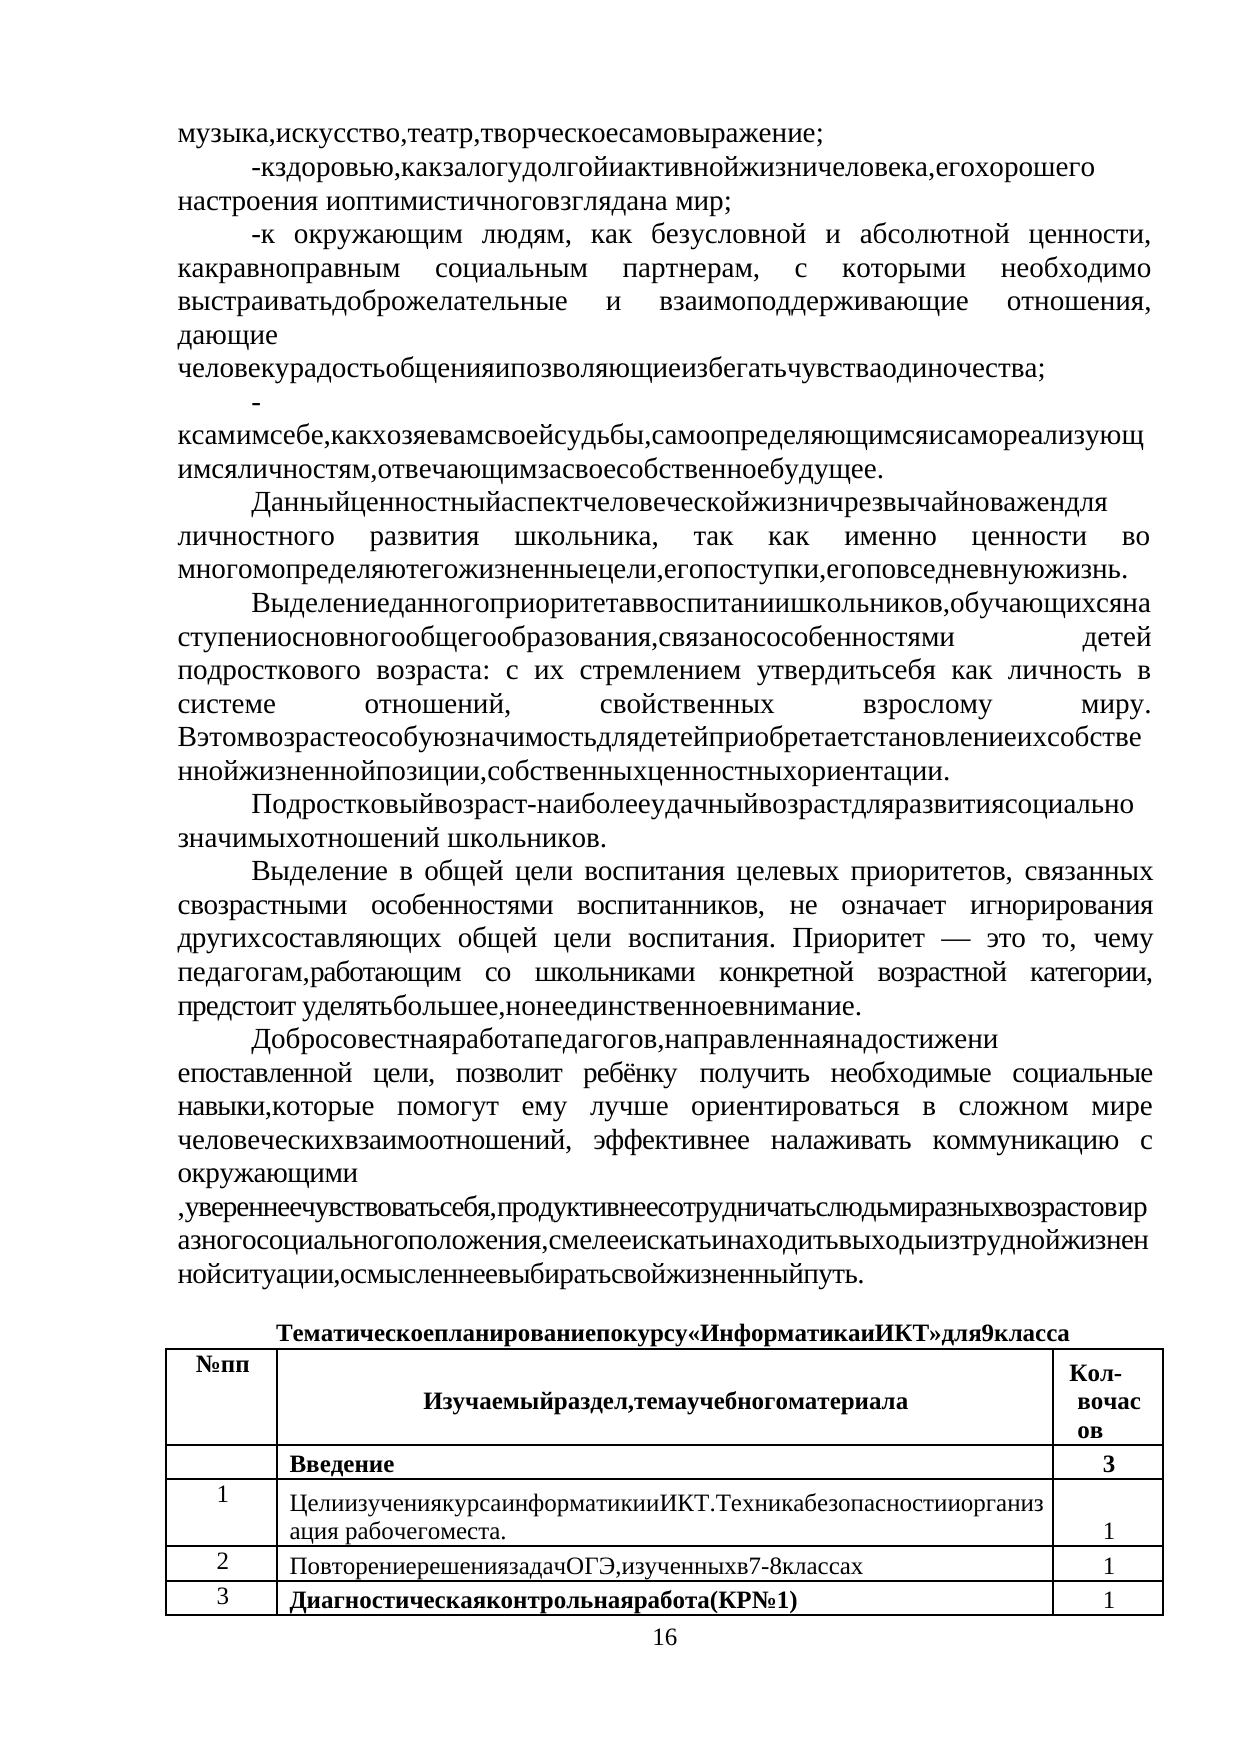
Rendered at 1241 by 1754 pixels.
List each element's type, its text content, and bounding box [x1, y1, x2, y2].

table_header Кол-вочасов [1054, 1350, 1162, 1444]
subtitle Тематическоепланированиепокурсу«ИнформатикаиИКТ»для9класса [276, 1318, 1176, 1347]
table_cell 3 [1054, 1446, 1162, 1478]
table_cell ЦелиизучениякурсаинформатикииИКТ.Техникабезопасностииорганизация рабочегоместа. [278, 1480, 1052, 1545]
table_cell 2 [167, 1547, 276, 1579]
text -ксамимсебе,какхозяевамсвоейсудьбы,самоопределяющимсяисамореализующимсяличностям,отвечающимзасвоесобственноебудущее. [177, 384, 1152, 484]
table_cell 1 [1054, 1547, 1162, 1579]
text Данныйценностныйаспектчеловеческойжизничрезвычайноважендля личностного развития школьника, так как именно ценности во многомопределяютегожизненныецели,егопоступки,егоповседневнуюжизнь. [177, 484, 1152, 585]
text музыка,искусство,театр,творческоесамовыражение; [177, 115, 1176, 149]
text Подростковыйвозраст-наиболееудачныйвозрастдляразвитиясоциально значимыхотношений школьников. [177, 786, 1152, 853]
table_cell 1 [1054, 1582, 1162, 1614]
table_cell Диагностическаяконтрольнаяработа(КР№1) [278, 1582, 1052, 1614]
table_cell ПовторениерешениязадачОГЭ,изученныхв7-8классах [278, 1547, 1052, 1579]
table_cell Введение [278, 1446, 1052, 1478]
table_header №пп [167, 1350, 276, 1444]
table_cell 1 [167, 1480, 276, 1545]
text -к окружающим людям, как безусловной и абсолютной ценности, какравноправным социальным партнерам, с которыми необходимо выстраиватьдоброжелательные и взаимоподдерживающие отношения, дающие человекурадостьобщенияипозволяющиеизбегатьчувстваодиночества; [177, 216, 1152, 384]
table_cell [167, 1446, 276, 1478]
text Выделениеданногоприоритетаввоспитаниишкольников,обучающихсянаступениосновногообщегообразования,связаносособенностями детей подросткового возраста: с их стремлением утвердитьсебя как личность в системе отношений, свойственных взрослому миру. Вэтомвозрастеособуюзначимостьдлядетейприобретаетстановлениеихсобственнойжизненнойпозиции,собственныхценностныхориентации. [177, 585, 1152, 786]
table_cell 3 [167, 1582, 276, 1614]
text -кздоровью,какзалогудолгойиактивнойжизничеловека,егохорошего настроения иоптимистичноговзглядана мир; [177, 149, 1151, 216]
table_header Изучаемыйраздел,темаучебногоматериала [278, 1350, 1052, 1444]
text Добросовестнаяработапедагогов,направленнаянадостижениепоставленной цели, позволит ребёнку получить необходимые социальные навыки,которые помогут ему лучше ориентироваться в сложном мире человеческихвзаимоотношений, эффективнее налаживать коммуникацию с окружающими,увереннеечувствоватьсебя,продуктивнеесотрудничатьслюдьмиразныхвозрастовиразногосоциальногоположения,смелееискатьинаходитьвыходыизтруднойжизненнойситуации,осмысленнеевыбиратьсвойжизненныйпуть. [177, 1021, 1153, 1289]
table_cell 1 [1054, 1480, 1162, 1545]
text Выделение в общей цели воспитания целевых приоритетов, связанных свозрастными особенностями воспитанников, не означает игнорирования другихсоставляющих общей цели воспитания. Приоритет — это то, чему педагогам,работающим со школьниками конкретной возрастной категории, предстоит уделятьбольшее,нонеединственноевнимание. [177, 853, 1153, 1021]
